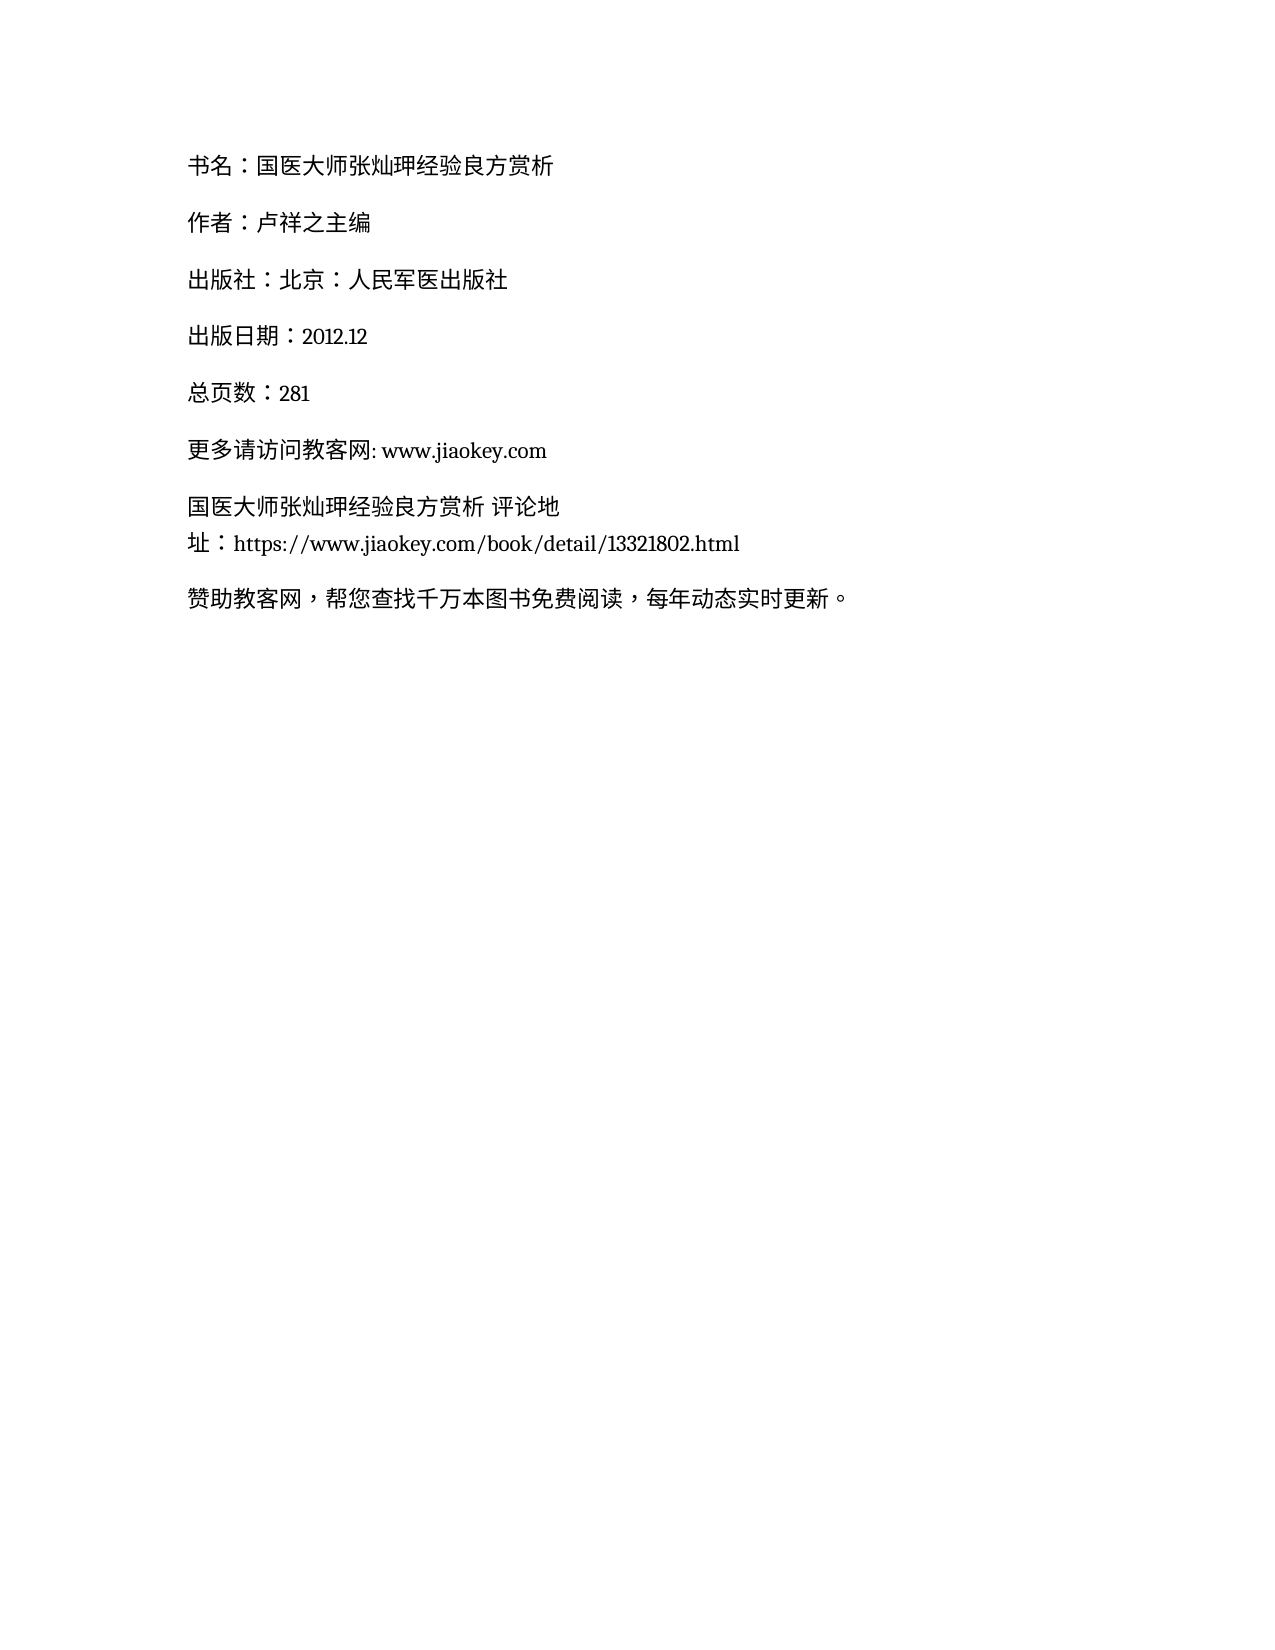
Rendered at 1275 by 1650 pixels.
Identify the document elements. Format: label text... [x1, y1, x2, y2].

text 作者：卢祥之主编 [187, 207, 1087, 238]
text 更多请访问教客网: www.jiaokey.com [187, 434, 1087, 465]
text 国医大师张灿玾经验良方赏析 评论地址：https://www.jiaokey.com/book/detail/13321802.html [187, 491, 1087, 558]
text 出版日期：2012.12 [187, 320, 1087, 352]
text 总页数：281 [187, 377, 1087, 408]
text 出版社：北京：人民军医出版社 [187, 263, 1087, 295]
text 书名：国医大师张灿玾经验良方赏析 [187, 150, 1087, 181]
text 赞助教客网，帮您查找千万本图书免费阅读，每年动态实时更新。 [187, 583, 1087, 614]
